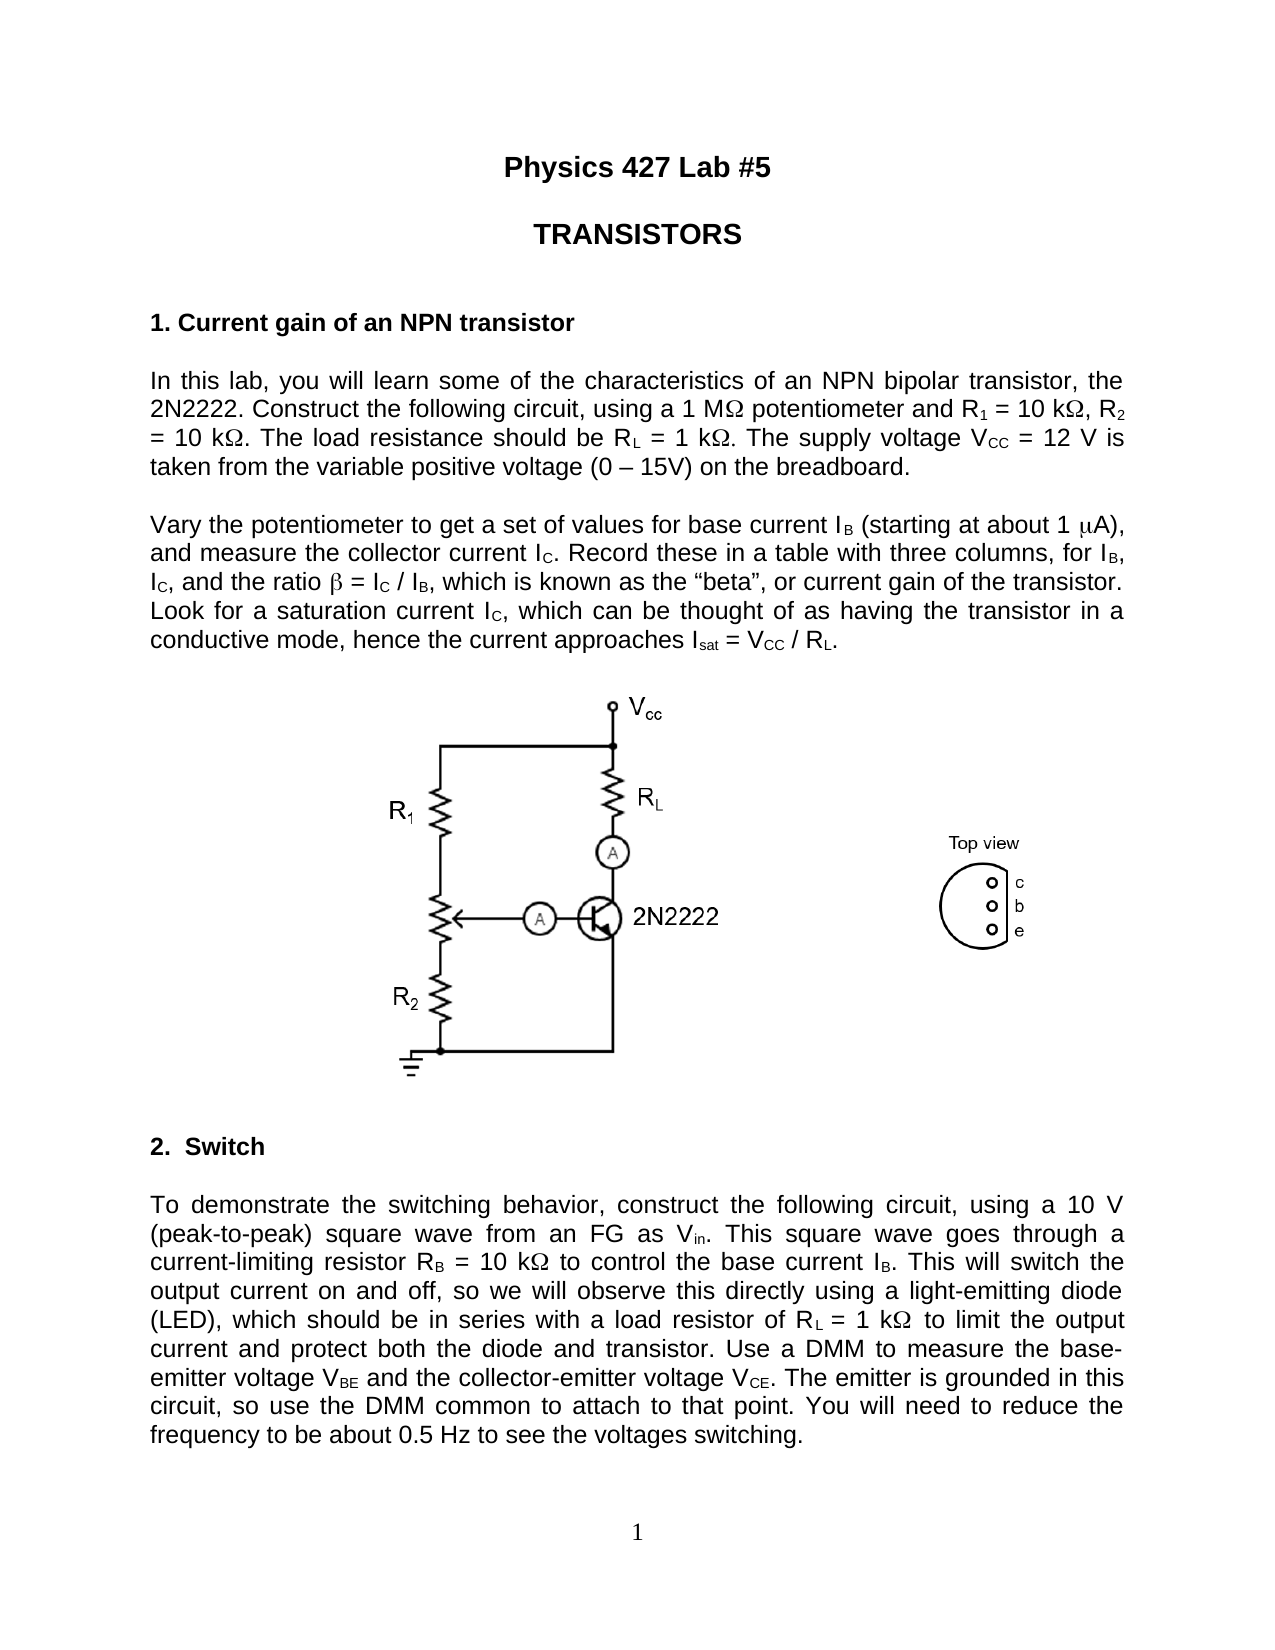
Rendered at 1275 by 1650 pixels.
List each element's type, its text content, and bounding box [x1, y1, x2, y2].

picture [937, 826, 1038, 952]
text 2. Switch [150, 1132, 1125, 1161]
text Vary the potentiometer to get a set of values for base current IB (starting at about 1 A), and measure the collector current IC. Record these in a table with three columns, for IB, IC, and the ratio  = IC / IB, which is known as the “beta”, or current gain of the transistor. Look for a saturation current IC, which can be thought of as having the transistor in a conductive mode, hence the current approaches Isat = VCC / RL. [150, 509, 1125, 653]
text In this lab, you will learn some of the characteristics of an NPN bipolar transistor, the 2N2222. Construct the following circuit, using a 1 M potentiometer and R1 = 10 k, R2 = 10 k. The load resistance should be RL = 1 k The supply voltage VCC = 12 V is taken from the variable positive voltage (0 – 15V) on the breadboard. [150, 366, 1125, 481]
text TRANSISTORS [150, 217, 1125, 251]
picture [354, 653, 743, 1104]
text Physics 427 Lab #5 [150, 150, 1125, 183]
text 1. Current gain of an NPN transistor [150, 308, 1125, 337]
text To demonstrate the switching behavior, construct the following circuit, using a 10 V (peak-to-peak) square wave from an FG as Vin. This square wave goes through a current-limiting resistor RB = 10 k to control the base current IB. This will switch the output current on and off, so we will observe this directly using a light-emitting diode (LED), which should be in series with a load resistor of RL = 1 kto limit the output current and protect both the diode and transistor. Use a DMM to measure the base-emitter voltage VBE and the collector-emitter voltage VCE. The emitter is grounded in this circuit, so use the DMM common to attach to that point. You will need to reduce the frequency to be about 0.5 Hz to see the voltages switching. [150, 1190, 1125, 1449]
